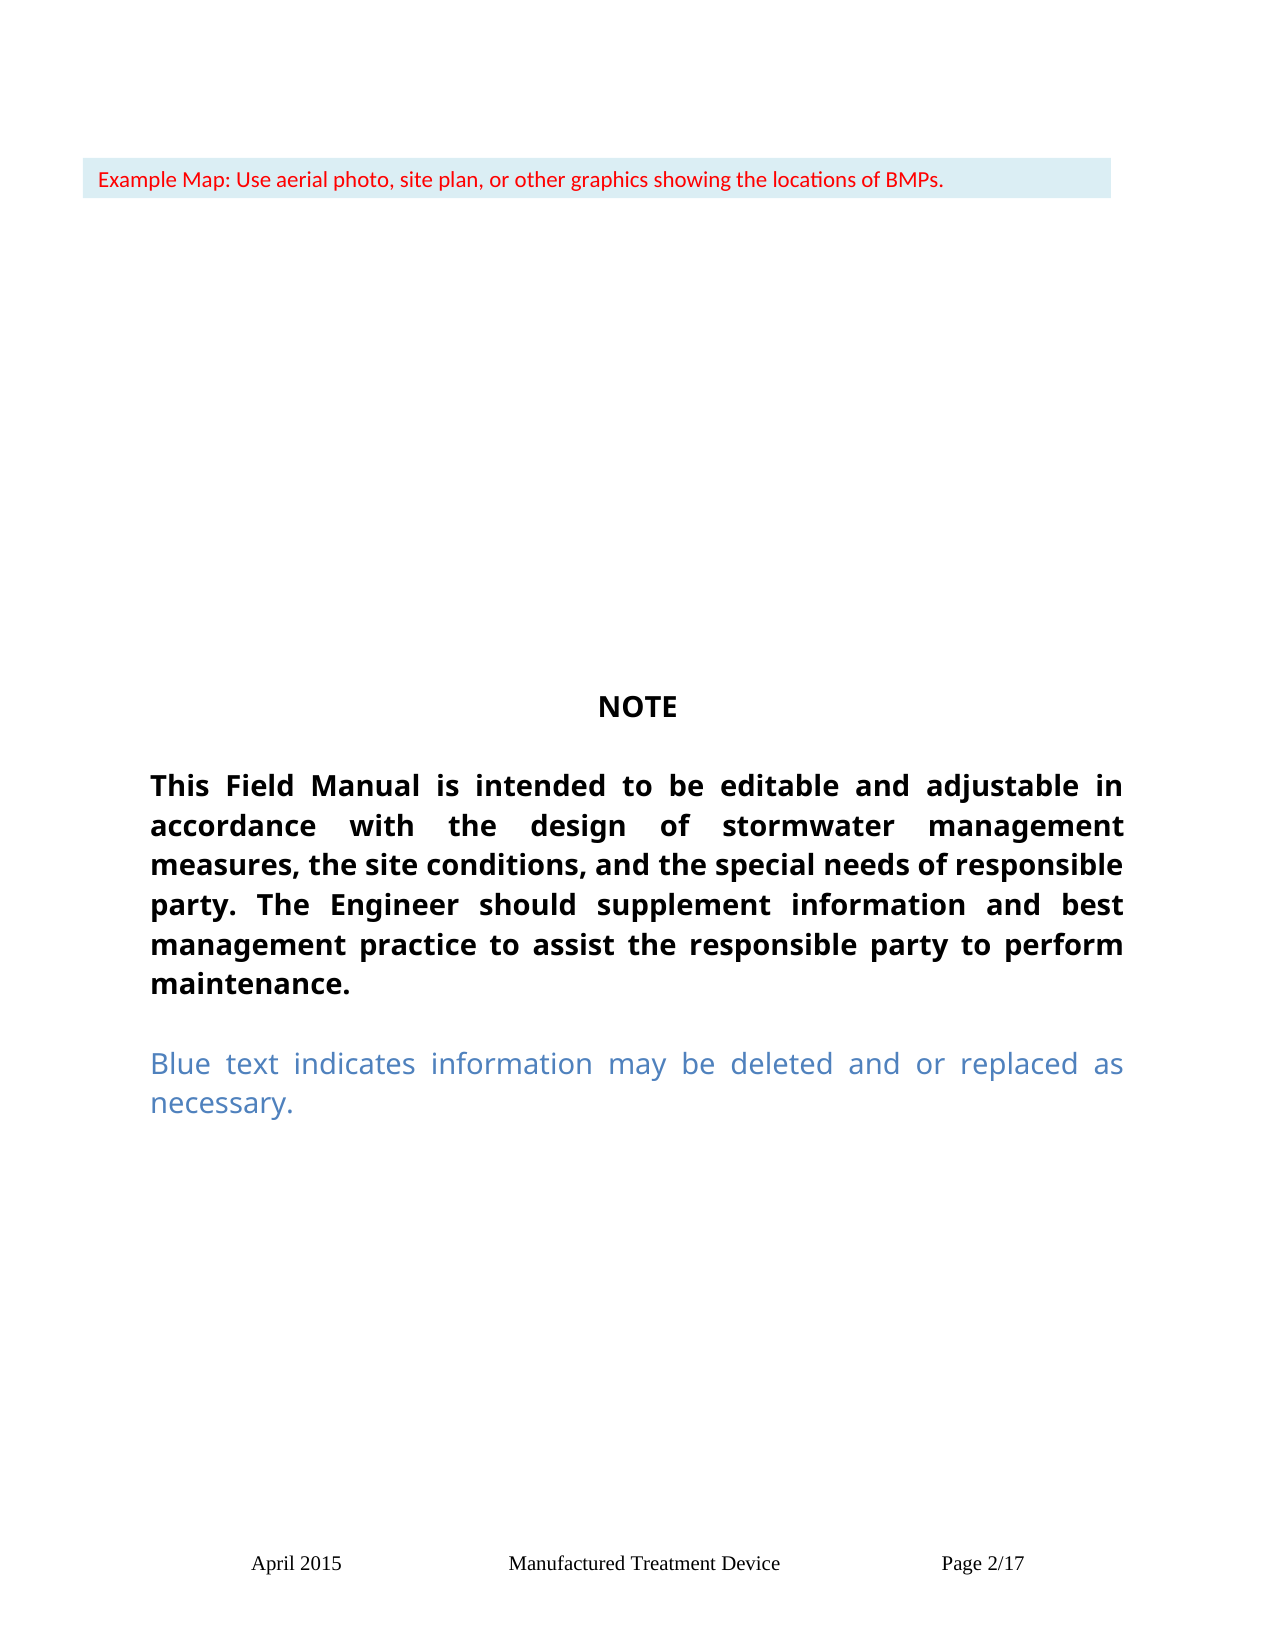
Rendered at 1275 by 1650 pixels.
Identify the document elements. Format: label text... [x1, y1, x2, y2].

text NOTE [150, 686, 1125, 726]
text Blue text indicates information may be deleted and or replaced as necessary. [150, 1043, 1125, 1122]
text This Field Manual is intended to be editable and adjustable in accordance with the design of stormwater management measures, the site conditions, and the special needs of responsible party. The Engineer should supplement information and best management practice to assist the responsible party to perform maintenance. [150, 765, 1125, 1003]
